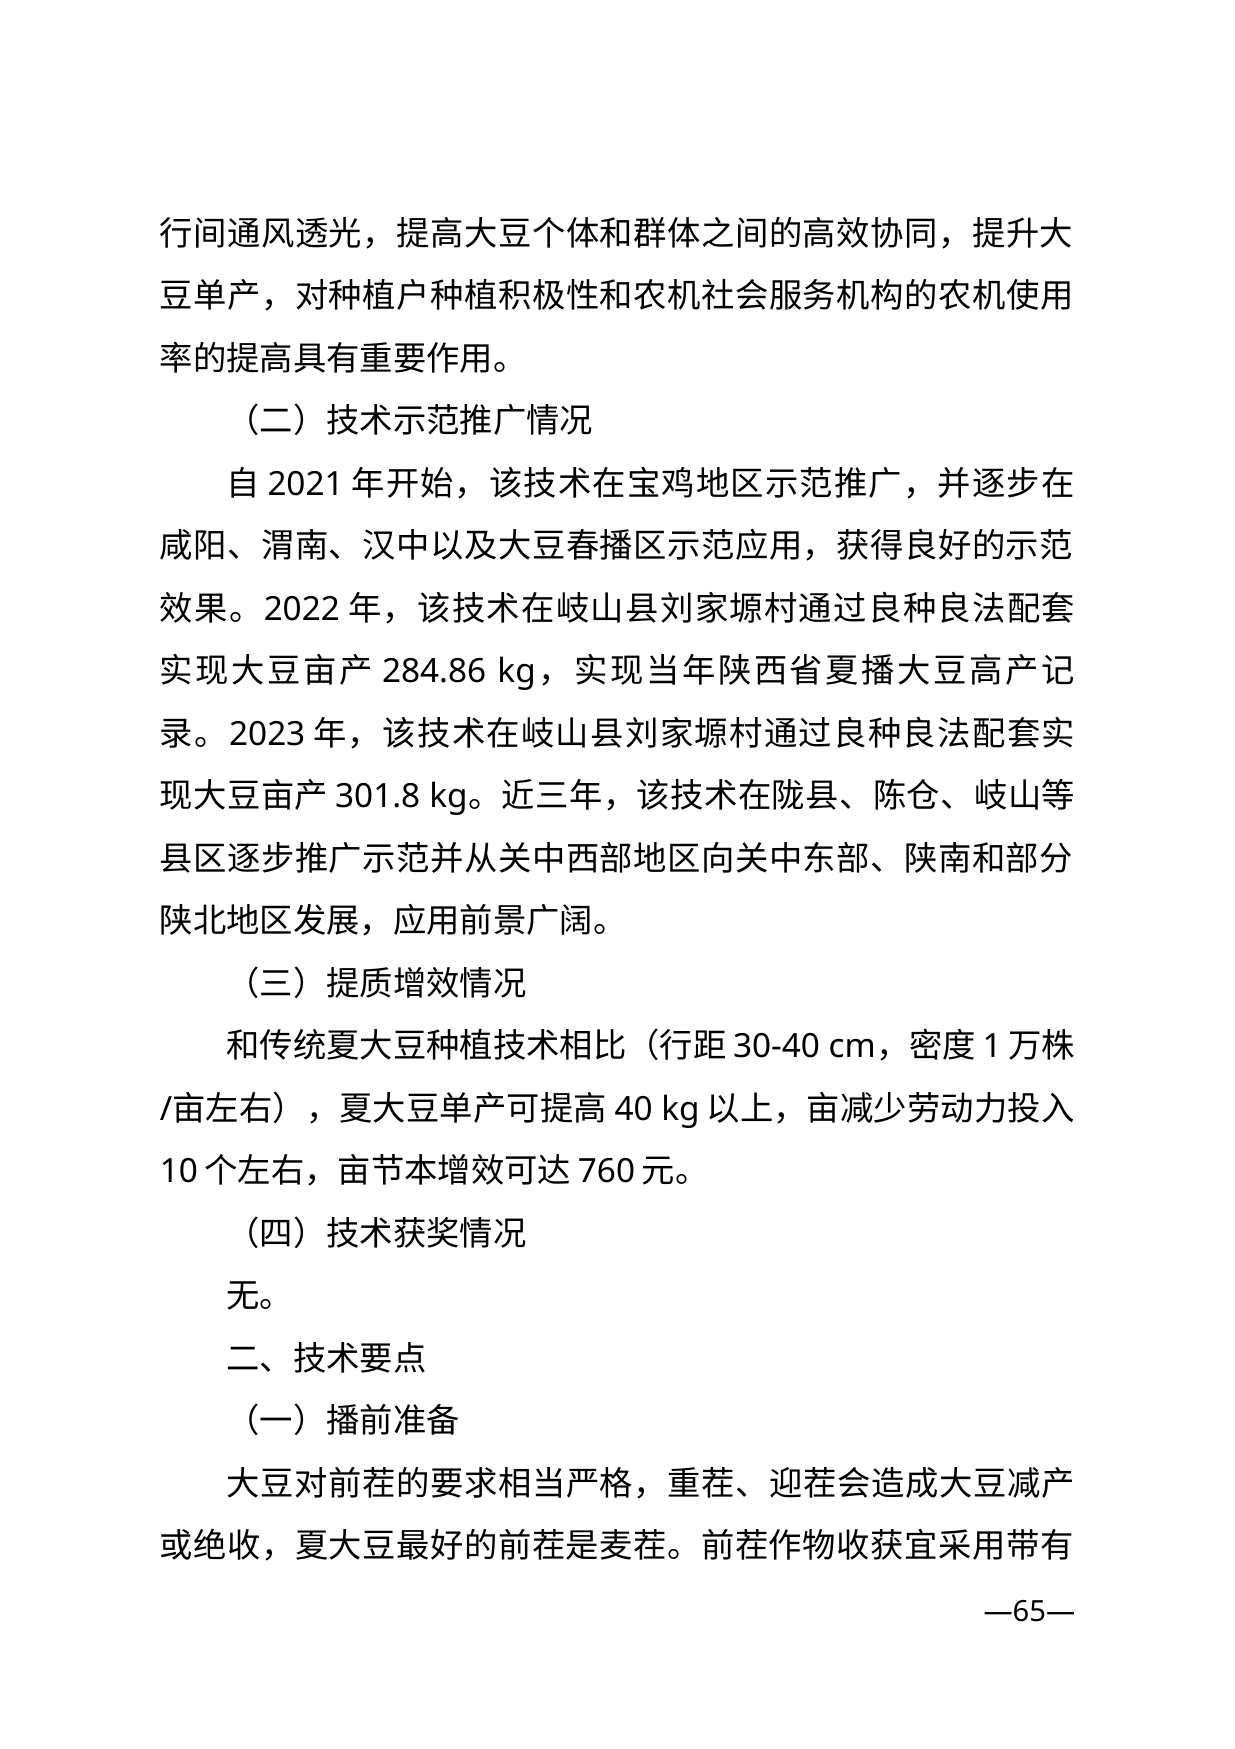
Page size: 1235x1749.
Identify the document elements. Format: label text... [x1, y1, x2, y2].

text 和传统夏大豆种植技术相比（行距30-40 cm，密度1万株/亩左右），夏大豆单产可提高40 kg以上，亩减少劳动力投入10个左右，亩节本增效可达760元。 [159, 1007, 1075, 1195]
text 自2021年开始，该技术在宝鸡地区示范推广，并逐步在咸阳、渭南、汉中以及大豆春播区示范应用，获得良好的示范效果。2022年，该技术在岐山县刘家塬村通过良种良法配套实现大豆亩产284.86 kg，实现当年陕西省夏播大豆高产记录。2023年，该技术在岐山县刘家塬村通过良种良法配套实现大豆亩产301.8 kg。近三年，该技术在陇县、陈仓、岐山等县区逐步推广示范并从关中西部地区向关中东部、陕南和部分陕北地区发展，应用前景广阔。 [159, 445, 1075, 945]
text （三）提质增效情况 [159, 945, 1075, 1007]
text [159, 195, 1075, 382]
text 无。 [159, 1257, 1075, 1320]
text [159, 1445, 1075, 1570]
text （二）技术示范推广情况 [159, 382, 1075, 445]
text 二、技术要点 [159, 1320, 1075, 1382]
text （四）技术获奖情况 [159, 1195, 1075, 1257]
text （一）播前准备 [159, 1382, 1075, 1445]
